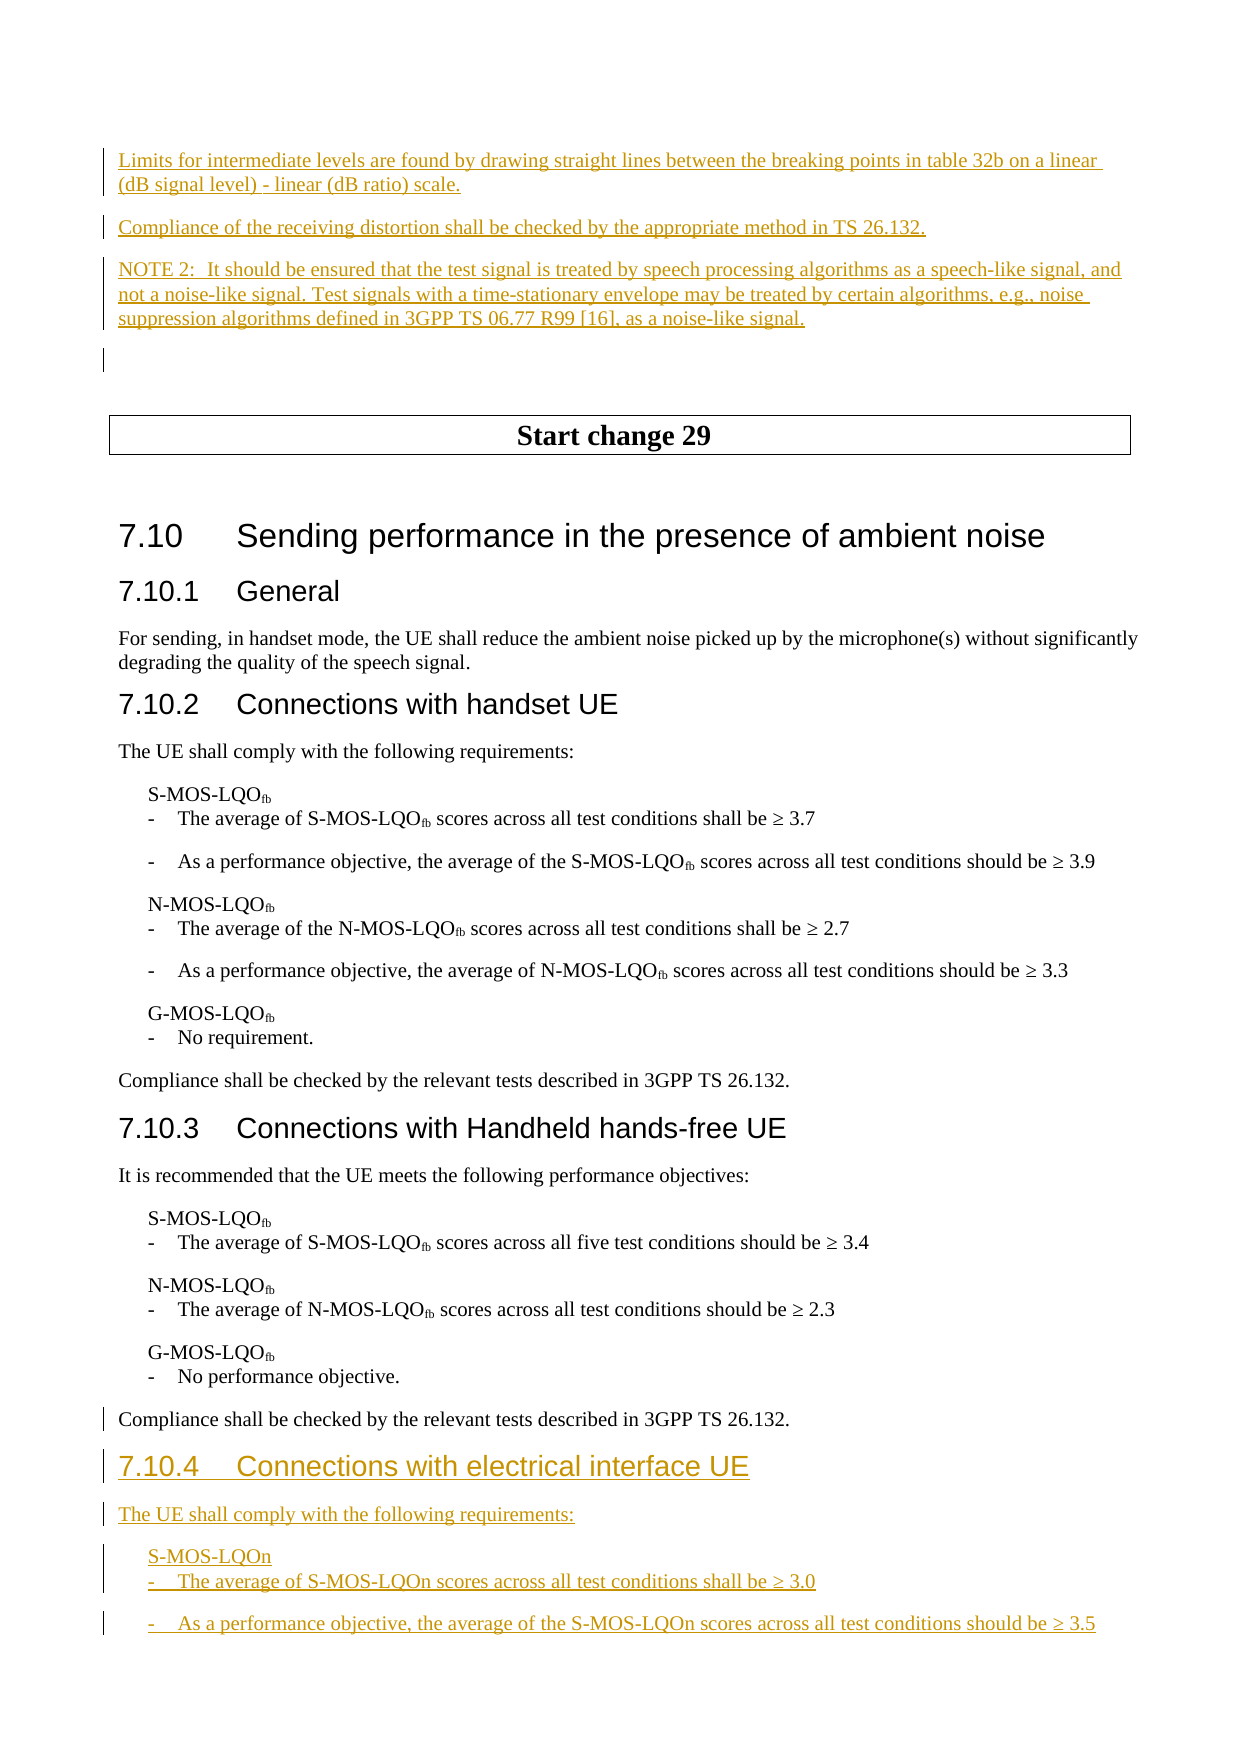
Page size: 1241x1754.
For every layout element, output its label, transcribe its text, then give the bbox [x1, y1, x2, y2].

text Compliance shall be checked by the relevant tests described in 3GPP TS 26.132. [118, 1068, 1122, 1092]
text G-MOS-LQOfb [148, 1340, 1181, 1364]
text For sending, in handset mode, the UE shall reduce the ambient noise picked up by the microphone(s) without significantly degrading the quality of the speech signal. [118, 626, 1181, 674]
subtitle 7.10 Sending performance in the presence of ambient noise [118, 517, 1122, 555]
text Compliance shall be checked by the relevant tests described in 3GPP TS 26.132. [118, 1407, 1122, 1431]
text - The average of the N-MOS-LQOfb scores across all test conditions shall be ≥ 2.7 [148, 916, 1122, 939]
text S-MOS-LQOfb [148, 782, 1181, 806]
text - The average of S-MOS-LQOfb scores across all test conditions shall be ≥ 3.7 [148, 806, 1122, 830]
text - As a performance objective, the average of the S-MOS-LQOfb scores across all test conditions should be ≥ 3.9 [148, 849, 1122, 873]
text It is recommended that the UE meets the following performance objectives: [118, 1163, 1181, 1187]
text S-MOS-LQOfb [148, 1206, 1181, 1230]
subtitle 7.10.2 Connections with handset UE [118, 687, 1122, 720]
text - As a performance objective, the average of N-MOS-LQOfb scores across all test conditions should be ≥ 3.3 [148, 958, 1122, 982]
text - No requirement. [148, 1025, 1122, 1049]
text - The average of N-MOS-LQOfb scores across all test conditions should be ≥ 2.3 [148, 1297, 1122, 1321]
text N-MOS-LQOfb [148, 891, 1181, 916]
text The UE shall comply with the following requirements: [118, 739, 1181, 763]
text - No performance objective. [148, 1364, 1122, 1388]
subtitle 7.10.1 General [118, 574, 1122, 607]
subtitle 7.10.3 Connections with Handheld hands-free UE [118, 1111, 1122, 1144]
text - The average of S-MOS-LQOfb scores across all five test conditions should be ≥ 3.4 [148, 1230, 1122, 1254]
text N-MOS-LQOfb [118, 1273, 1181, 1297]
text G-MOS-LQOfb [148, 1001, 1181, 1025]
